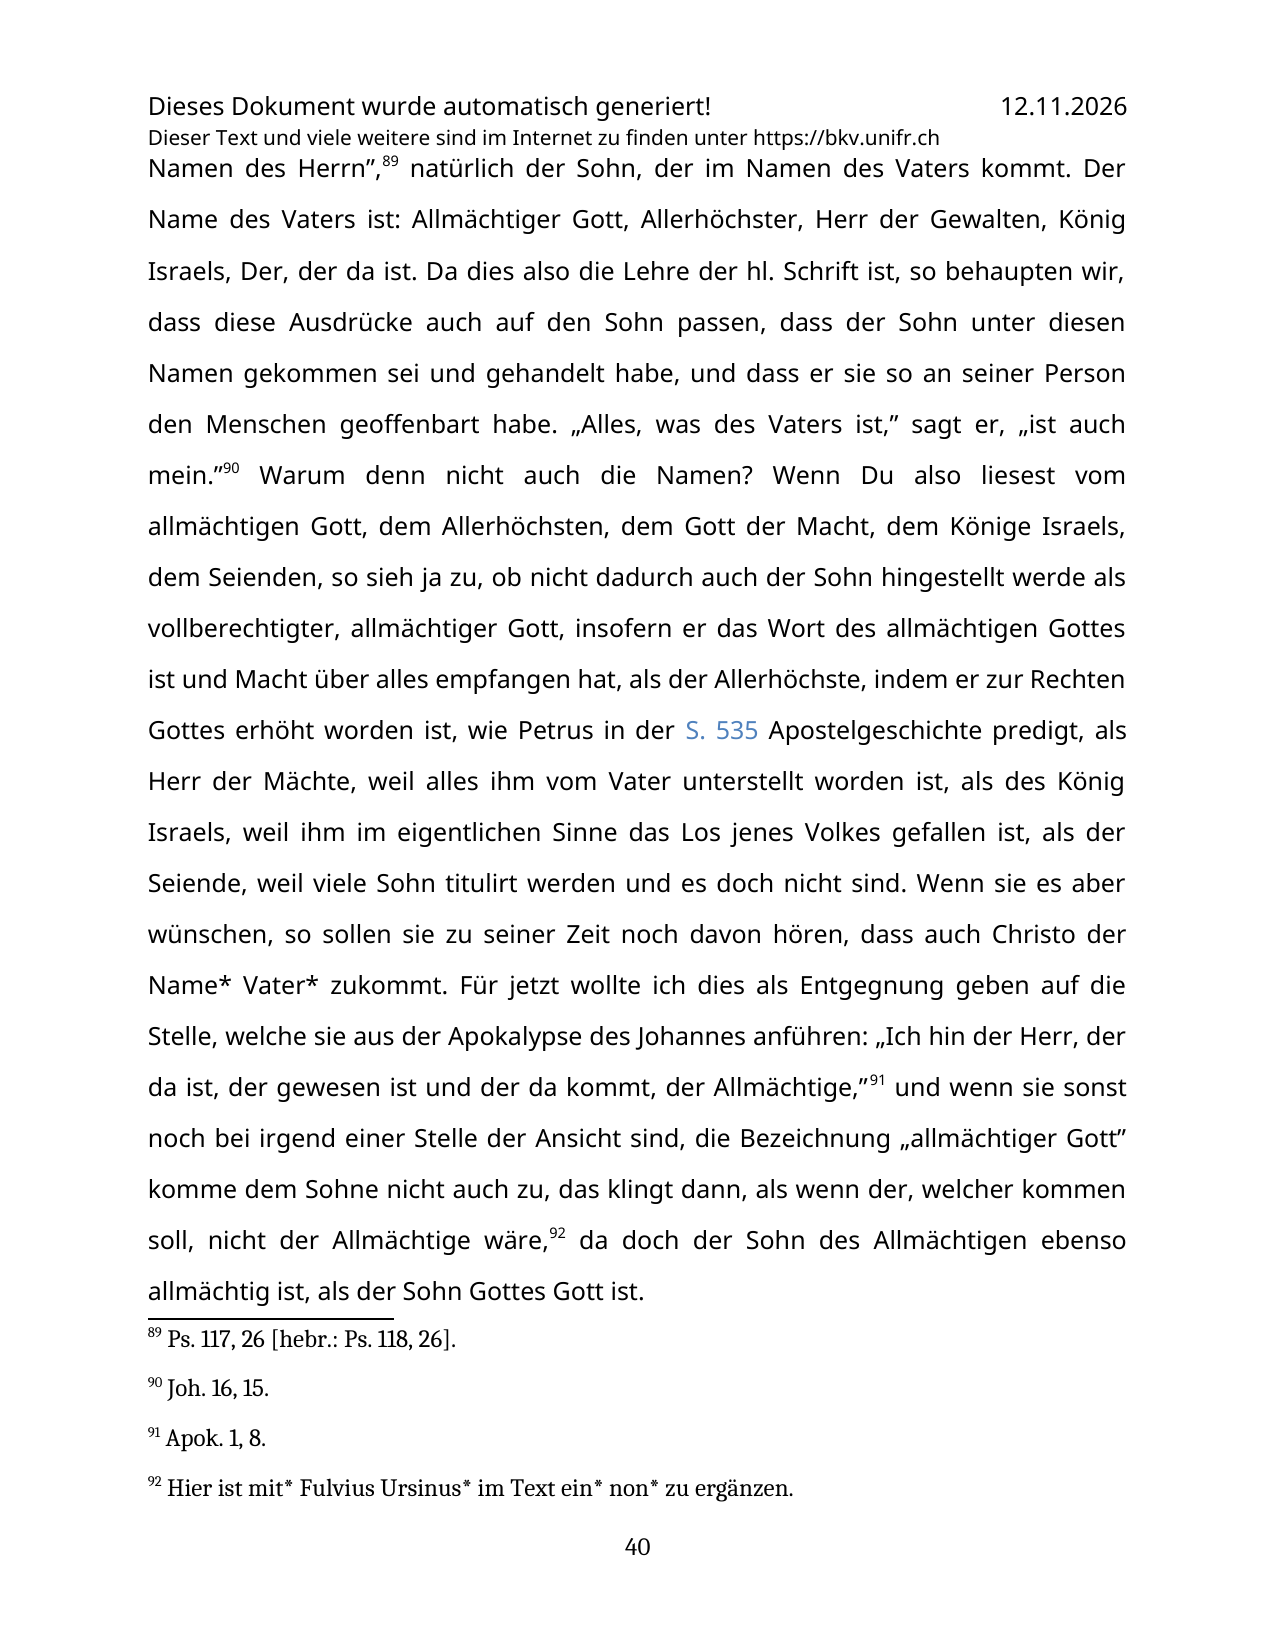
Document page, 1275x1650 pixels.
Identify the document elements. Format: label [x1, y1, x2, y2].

text [148, 151, 1127, 1308]
